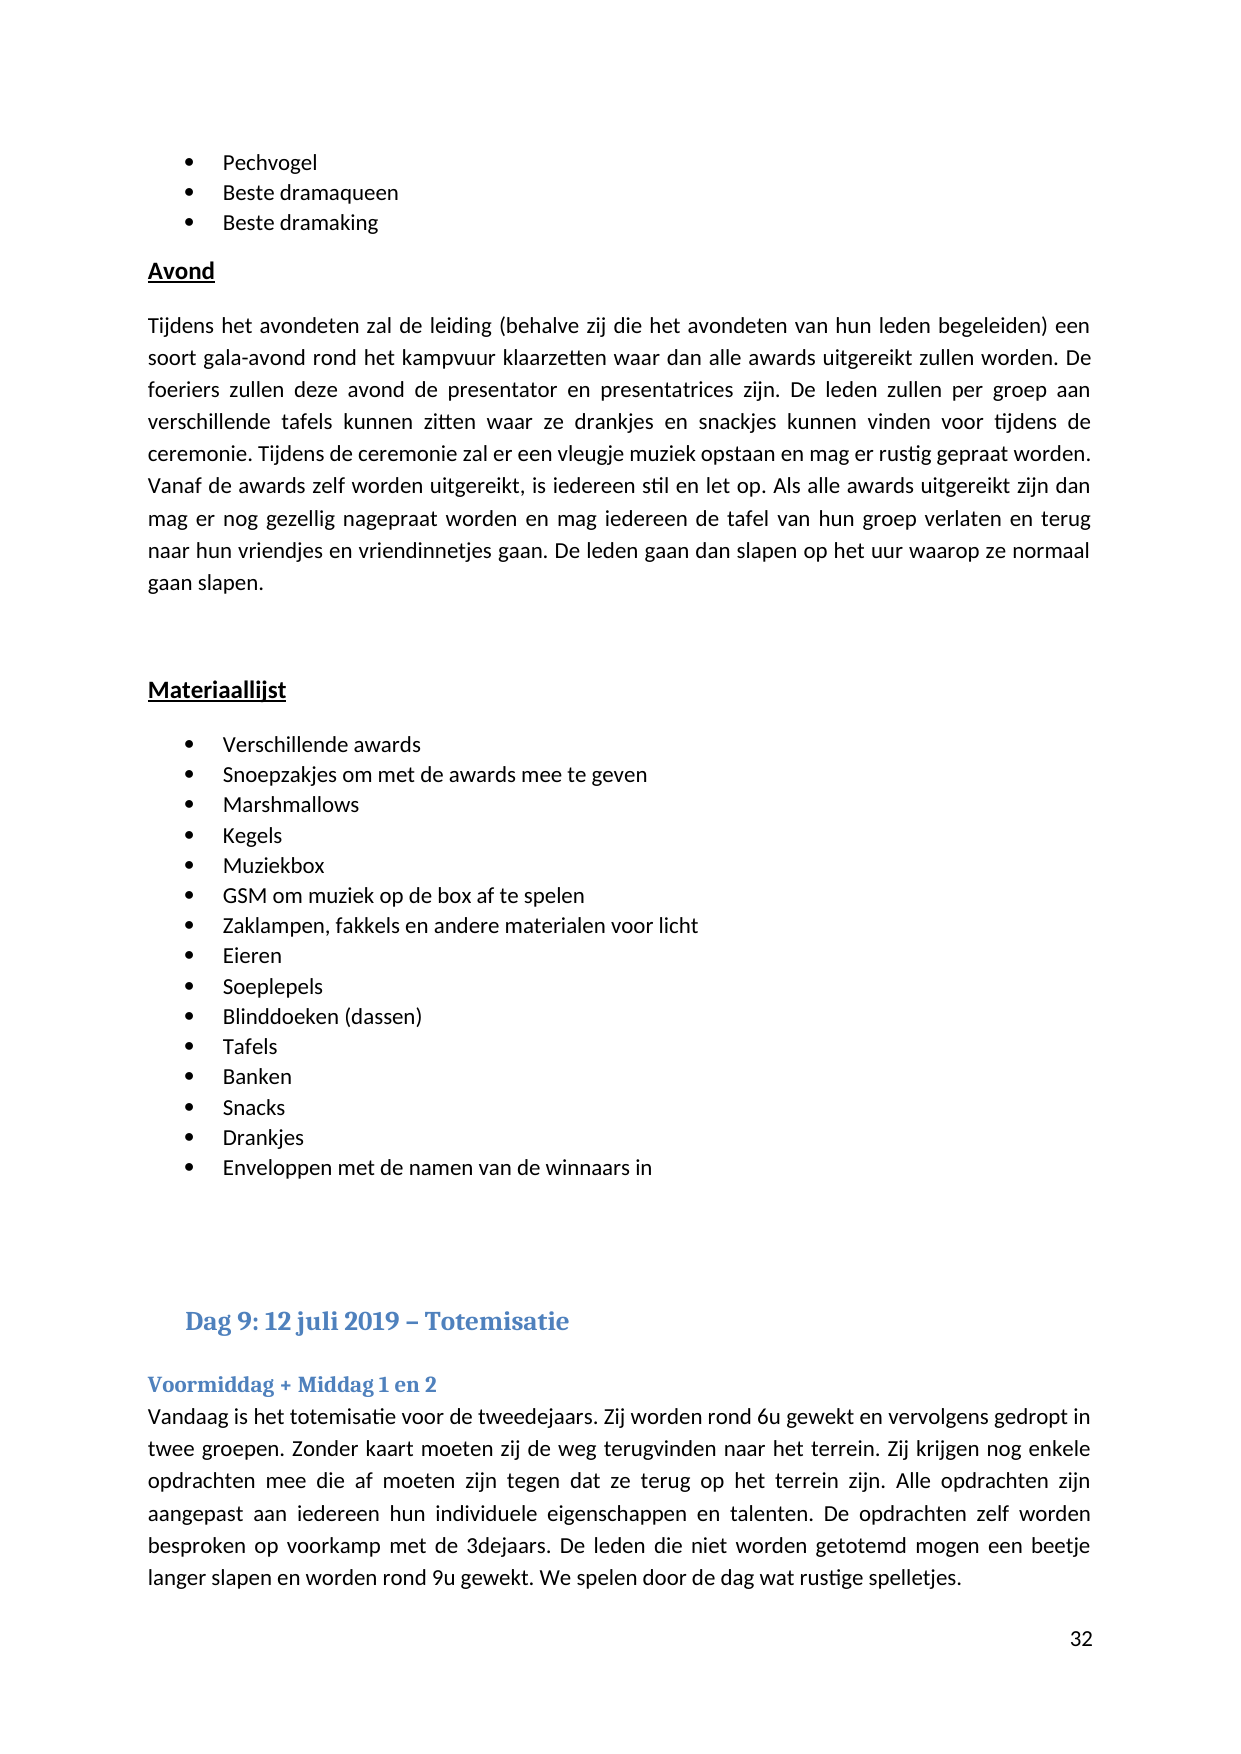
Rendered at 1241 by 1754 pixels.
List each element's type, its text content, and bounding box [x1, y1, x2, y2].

list Snacks [185, 1093, 1093, 1121]
list Drankjes [185, 1123, 1093, 1151]
list Kegels [185, 821, 1093, 849]
text Materiaallijst [148, 674, 1093, 705]
list Tafels [185, 1032, 1093, 1060]
list GSM om muziek op de box af te spelen [185, 881, 1093, 909]
list Beste dramaqueen [185, 178, 1093, 206]
text Avond [148, 255, 1093, 285]
text Vandaag is het totemisatie voor de tweedejaars. Zij worden rond 6u gewekt en vervolgens gedropt in twee groepen. Zonder kaart moeten zij de weg terugvinden naar het terrein. Zij krijgen nog enkele opdrachten mee die af moeten zijn tegen dat ze terug op het terrein zijn. Alle opdrachten zijn aangepast aan iedereen hun individuele eigenschappen en talenten. De opdrachten zelf worden besproken op voorkamp met de 3dejaars. De leden die niet worden getotemd mogen een beetje langer slapen en worden rond 9u gewekt. We spelen door de dag wat rustige spelletjes. [148, 1402, 1093, 1591]
list Blinddoeken (dassen) [185, 1002, 1093, 1030]
list Snoepzakjes om met de awards mee te geven [185, 760, 1093, 788]
list Enveloppen met de namen van de winnaars in [185, 1153, 1093, 1181]
list Marshmallows [185, 791, 1093, 818]
list Verschillende awards [185, 730, 1093, 758]
list Eieren [185, 942, 1093, 969]
subtitle Dag 9: 12 juli 2019 – Totemisatie [185, 1306, 1093, 1337]
list Muziekbox [185, 851, 1093, 879]
subtitle Voormiddag + Middag 1 en 2 [148, 1372, 1093, 1398]
list Banken [185, 1062, 1093, 1090]
list Pechvogel [185, 148, 1093, 176]
list Zaklampen, fakkels en andere materialen voor licht [185, 911, 1093, 939]
list Beste dramaking [185, 208, 1093, 236]
list Soeplepels [185, 972, 1093, 1000]
text Tijdens het avondeten zal de leiding (behalve zij die het avondeten van hun leden begeleiden) een soort gala-avond rond het kampvuur klaarzetten waar dan alle awards uitgereikt zullen worden. De foeriers zullen deze avond de presentator en presentatrices zijn. De leden zullen per groep aan verschillende tafels kunnen zitten waar ze drankjes en snackjes kunnen vinden voor tijdens de ceremonie. Tijdens de ceremonie zal er een vleugje muziek opstaan en mag er rustig gepraat worden. Vanaf de awards zelf worden uitgereikt, is iedereen stil en let op. Als alle awards uitgereikt zijn dan mag er nog gezellig nagepraat worden en mag iedereen de tafel van hun groep verlaten en terug naar hun vriendjes en vriendinnetjes gaan. De leden gaan dan slapen op het uur waarop ze normaal gaan slapen. [148, 311, 1093, 596]
